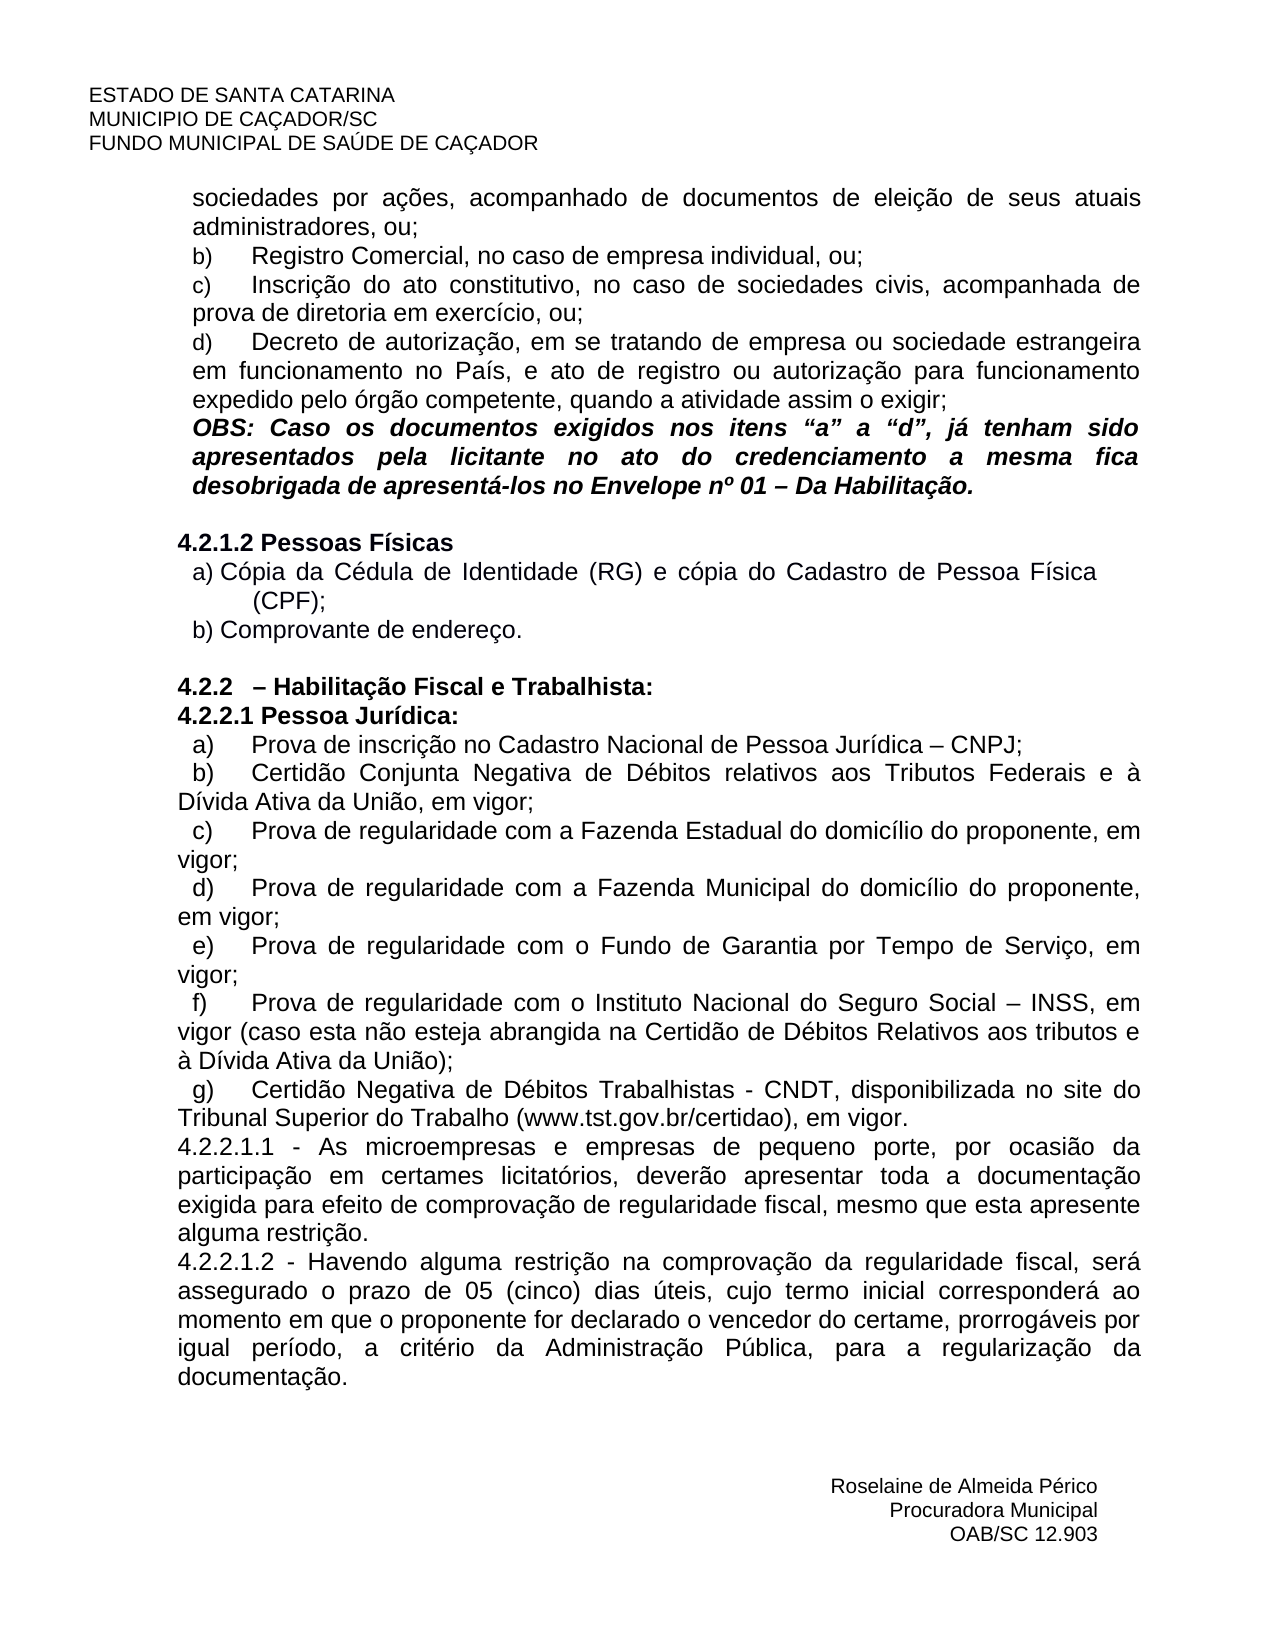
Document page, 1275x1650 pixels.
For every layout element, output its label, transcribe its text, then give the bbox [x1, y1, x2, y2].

list Registro Comercial, no caso de empresa individual, ou; [192, 241, 1142, 269]
text OBS: Caso os documentos exigidos nos itens “a” a “d”, já tenham sido apresentados pela licitante no ato do credenciamento a mesma fica desobrigada de apresentá-los no Envelope nº 01 – Da Habilitação. [192, 413, 1142, 499]
list Cópia da Cédula de Identidade (RG) e cópia do Cadastro de Pessoa Física (CPF); [192, 557, 1098, 614]
list Prova de regularidade com o Instituto Nacional do Seguro Social – INSS, em vigor (caso esta não esteja abrangida na Certidão de Débitos Relativos aos tributos e à Dívida Ativa da União); [177, 988, 1142, 1074]
text 4.2.1.2 Pessoas Físicas [177, 528, 1098, 557]
list Inscrição do ato constitutivo, no caso de sociedades civis, acompanhada de prova de diretoria em exercício, ou; [192, 269, 1142, 327]
list Prova de inscrição no Cadastro Nacional de Pessoa Jurídica – CNPJ; [177, 729, 1142, 758]
text 4.2.2.1.1 - As microempresas e empresas de pequeno porte, por ocasião da participação em certames licitatórios, deverão apresentar toda a documentação exigida para efeito de comprovação de regularidade fiscal, mesmo que esta apresente alguma restrição. [177, 1132, 1142, 1247]
text 4.2.2.1.2 - Havendo alguma restrição na comprovação da regularidade fiscal, será assegurado o prazo de 05 (cinco) dias úteis, cujo termo inicial corresponderá ao momento em que o proponente for declarado o vencedor do certame, prorrogáveis por igual período, a critério da Administração Pública, para a regularização da documentação. [177, 1247, 1142, 1391]
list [192, 183, 1142, 241]
list Prova de regularidade com a Fazenda Estadual do domicílio do proponente, em vigor; [177, 816, 1142, 873]
list Certidão Conjunta Negativa de Débitos relativos aos Tributos Federais e à Dívida Ativa da União, em vigor; [177, 758, 1142, 816]
list Prova de regularidade com a Fazenda Municipal do domicílio do proponente, em vigor; [177, 873, 1142, 931]
text 4.2.2.1 Pessoa Jurídica: [177, 701, 1142, 729]
list Prova de regularidade com o Fundo de Garantia por Tempo de Serviço, em vigor; [177, 931, 1142, 988]
list Decreto de autorização, em se tratando de empresa ou sociedade estrangeira em funcionamento no País, e ato de registro ou autorização para funcionamento expedido pelo órgão competente, quando a atividade assim o exigir; [192, 327, 1142, 413]
list Certidão Negativa de Débitos Trabalhistas - CNDT, disponibilizada no site do Tribunal Superior do Trabalho (www.tst.gov.br/certidao), em vigor. [177, 1074, 1142, 1132]
list – Habilitação Fiscal e Trabalhista: [177, 672, 1142, 701]
list Comprovante de endereço. [192, 614, 1098, 643]
